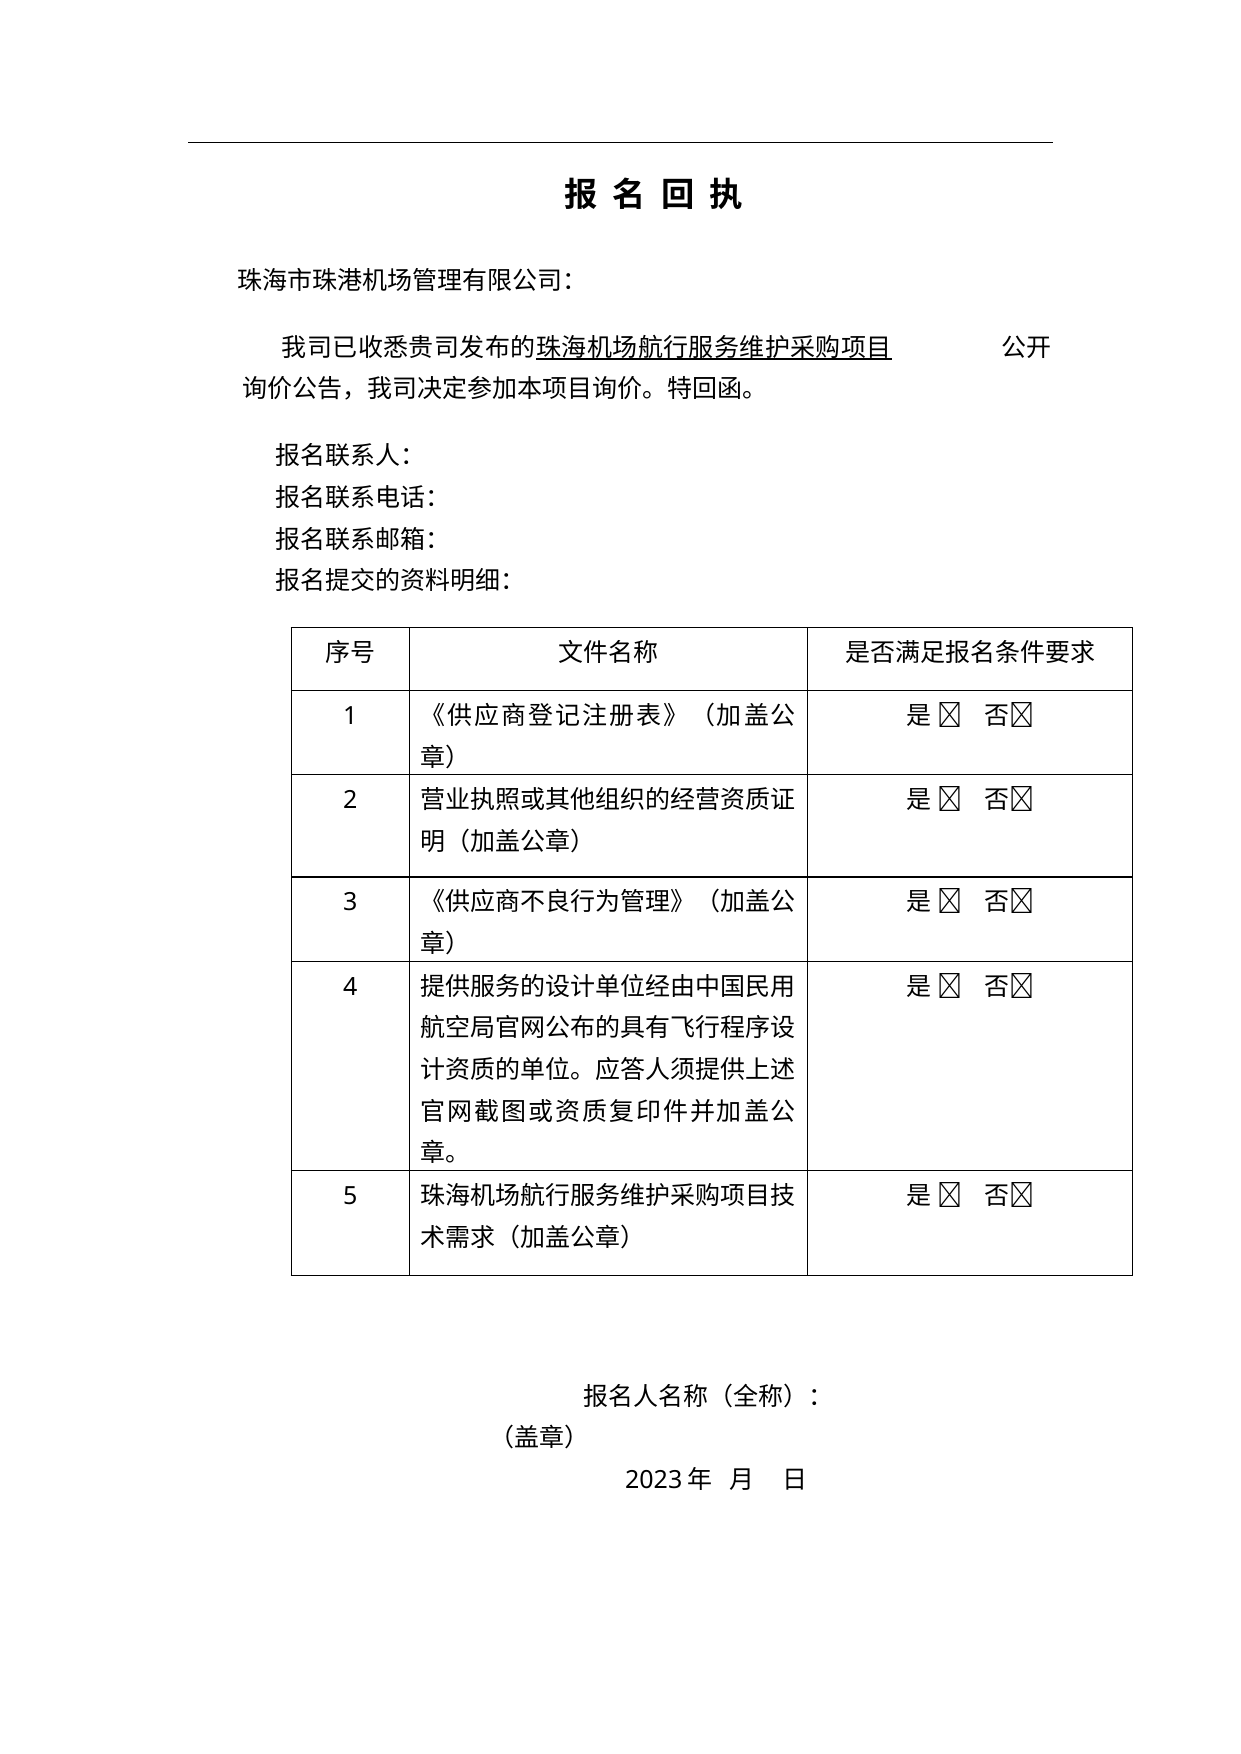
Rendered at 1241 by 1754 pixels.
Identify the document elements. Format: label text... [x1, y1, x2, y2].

table_cell 珠海机场航行服务维护采购项目技术需求（加盖公章） [410, 1171, 807, 1274]
text 2023年 月 日 [187, 1455, 1053, 1497]
table_cell 是 否 [808, 962, 1132, 1170]
text （盖章） [187, 1413, 1053, 1455]
table_cell 5 [292, 1171, 409, 1274]
table_cell 是 否 [808, 1171, 1132, 1274]
text 我司已收悉贵司发布的珠海机场航行服务维护采购项目 公开询价公告，我司决定参加本项目询价。特回函。 [242, 323, 1053, 406]
table_cell 1 [292, 691, 409, 774]
text 报名人名称（全称）： [187, 1372, 1053, 1413]
table_header 序号 [292, 628, 409, 690]
table_cell 提供服务的设计单位经由中国民用航空局官网公布的具有飞行程序设计资质的单位。应答人须提供上述官网截图或资质复印件并加盖公章。 [410, 962, 807, 1170]
table_cell 3 [292, 878, 409, 961]
text 报名提交的资料明细： [187, 556, 1053, 598]
table_cell 4 [292, 962, 409, 1170]
text 珠海市珠港机场管理有限公司： [187, 256, 1053, 298]
text 报 名 回 执 [187, 173, 1053, 214]
table_cell 是 否 [808, 878, 1132, 961]
table_cell 是 否 [808, 775, 1132, 876]
table_cell 是 否 [808, 691, 1132, 774]
text 报名联系人： [187, 431, 1053, 473]
table_header 是否满足报名条件要求 [808, 628, 1132, 690]
table_cell 《供应商不良行为管理》（加盖公章） [410, 878, 807, 961]
text 报名联系邮箱： [187, 515, 1053, 556]
table_cell 2 [292, 775, 409, 876]
table_cell 《供应商登记注册表》（加盖公章） [410, 691, 807, 774]
table_header 文件名称 [410, 628, 807, 690]
text 报名联系电话： [187, 473, 1053, 515]
table_cell 营业执照或其他组织的经营资质证明（加盖公章） [410, 775, 807, 876]
